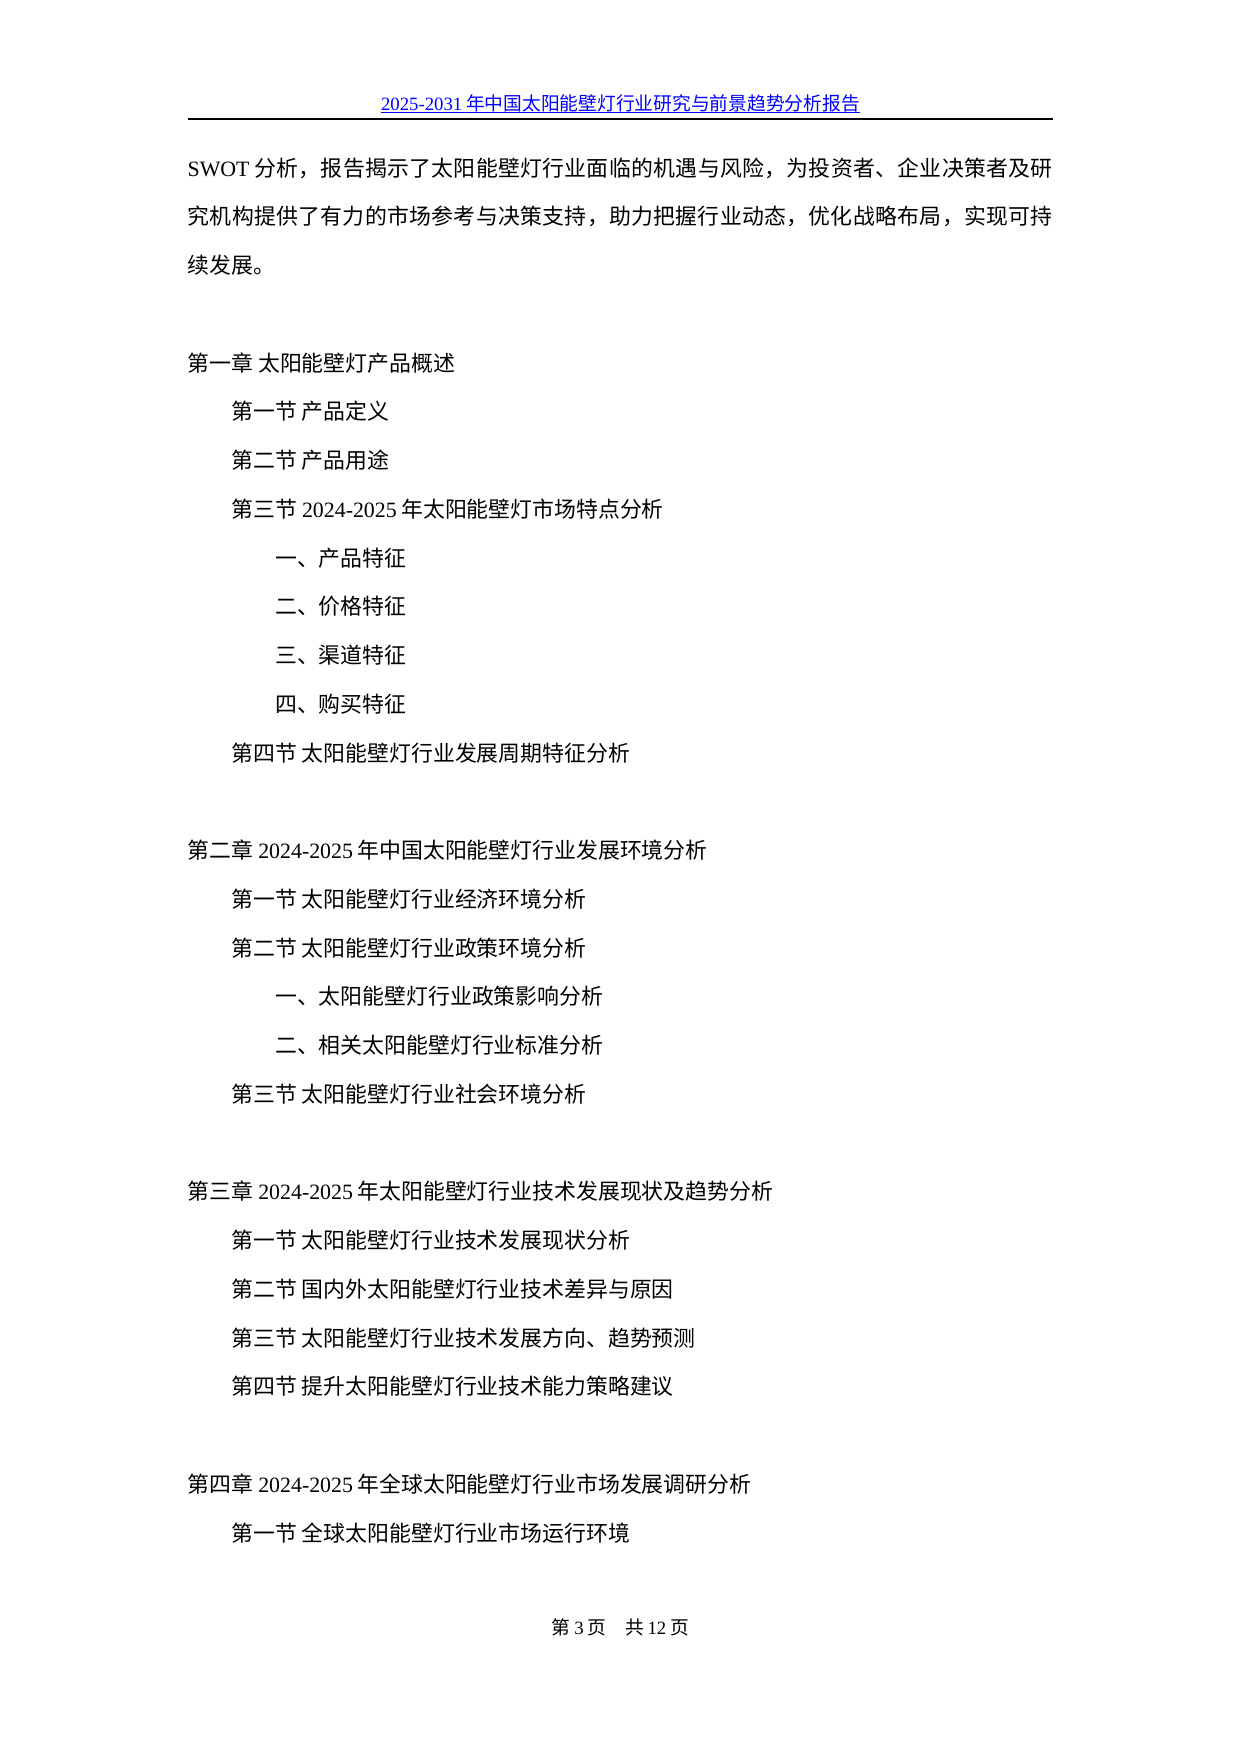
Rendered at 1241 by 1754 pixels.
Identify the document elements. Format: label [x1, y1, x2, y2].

text [187, 150, 1053, 1548]
